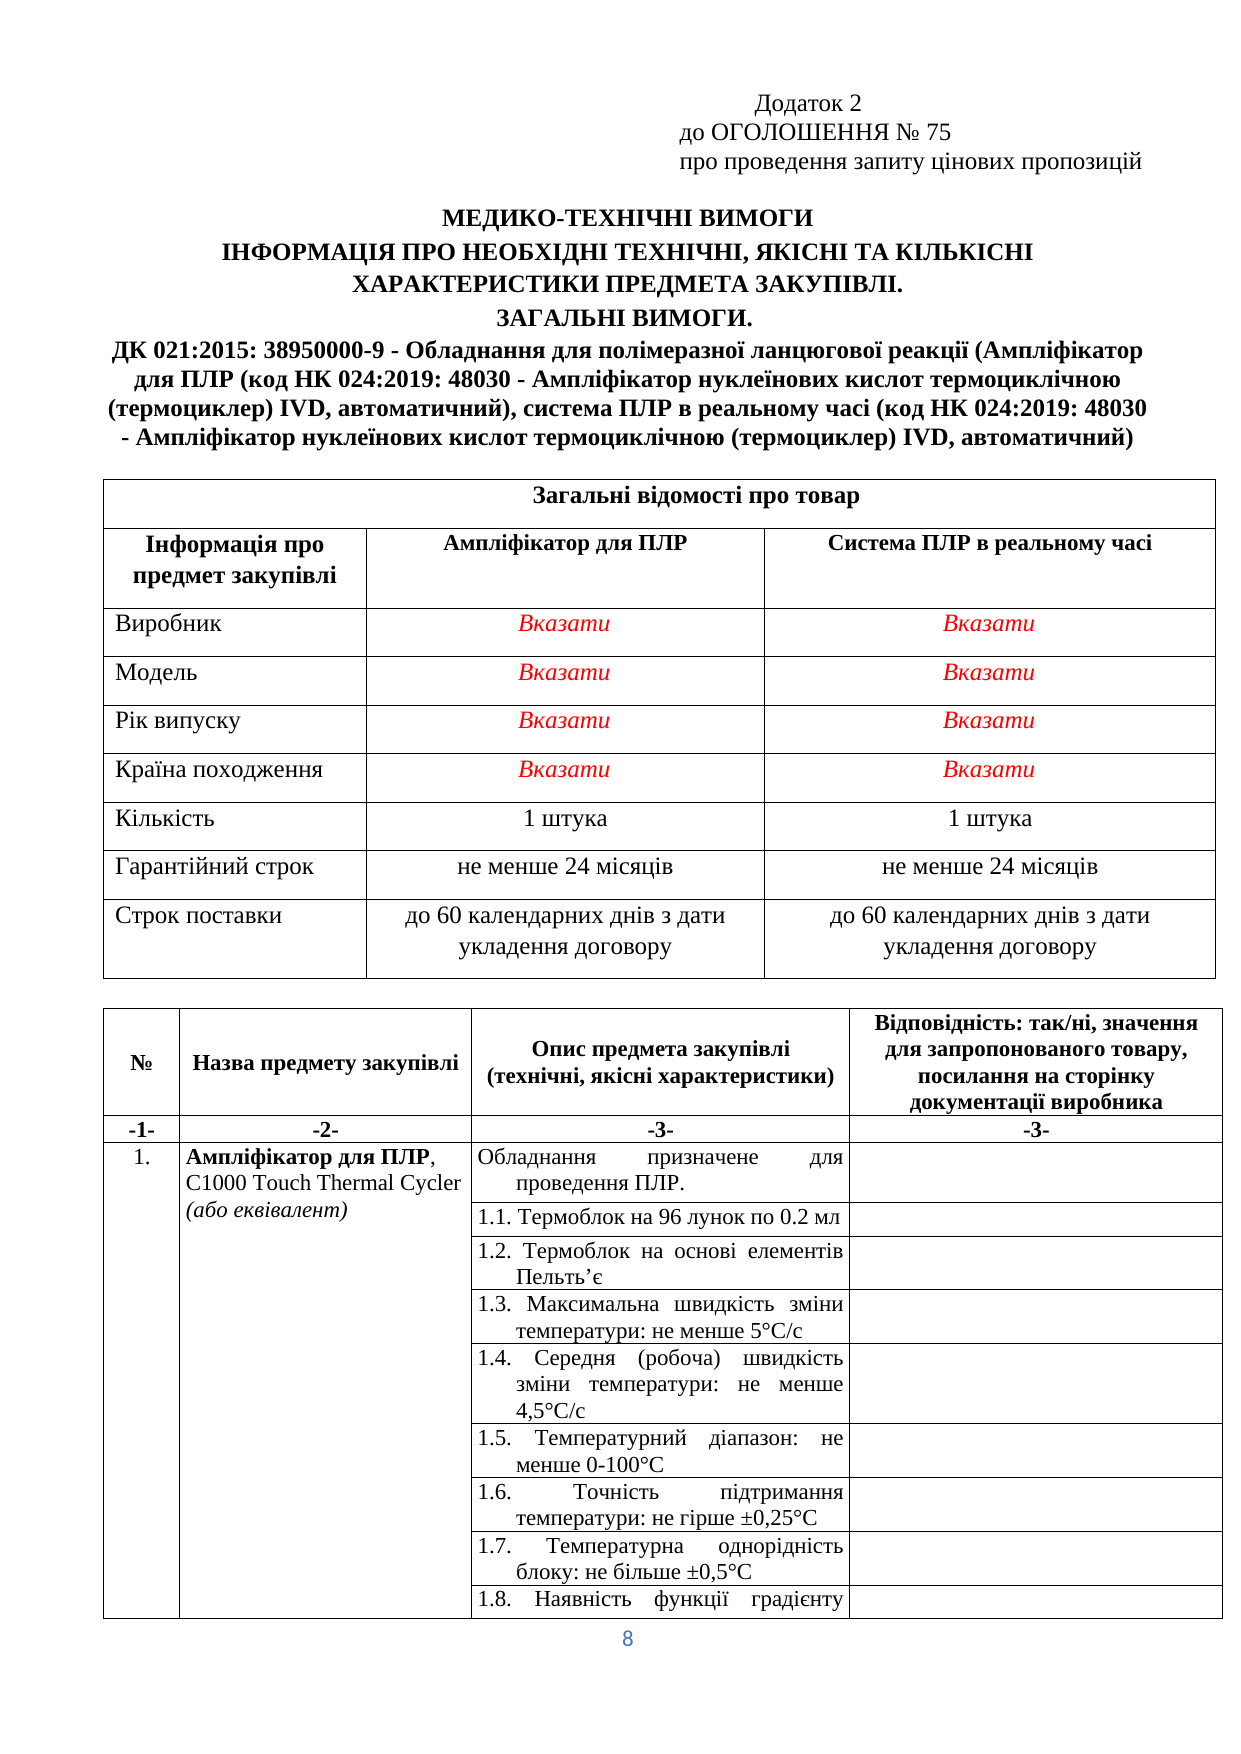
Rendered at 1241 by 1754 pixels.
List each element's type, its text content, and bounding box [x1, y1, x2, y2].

table_header Опис предмета закупівлі (технічні, якісні характеристики) [472, 1009, 849, 1114]
text Додаток 2 [178, 88, 1181, 117]
table_cell 1 штука [367, 803, 764, 850]
table_cell 1.5. Температурний діапазон: не менше 0-100°С [472, 1424, 849, 1477]
table_cell -2- [180, 1116, 471, 1142]
table_cell [850, 1203, 1222, 1236]
table_cell Гарантійний строк [104, 851, 366, 899]
text ДК 021:2015: 38950000-9 - Обладнання для полімеразної ланцюгової реакції (Ампліфікатор для ПЛР (код НК 024:2019: 48030 - Ампліфікатор нуклеїнових кислот термоциклічною (термоциклер) IVD, автоматичний), система ПЛР в реальному часі (код НК 024:2019: 48030 - Ампліфікатор нуклеїнових кислот термоциклічною (термоциклер) IVD, автоматичний) [103, 336, 1152, 451]
table_cell [850, 1290, 1222, 1343]
table_cell Модель [104, 657, 366, 704]
table_cell [850, 1532, 1222, 1584]
table_cell 1.2. Термоблок на основі елементів Пельть’є [472, 1237, 849, 1289]
table_cell 1.3. Максимальна швидкість зміни температури: не менше 5°С/с [472, 1290, 849, 1343]
table_cell до 60 календарних днів з дати укладення договору [765, 900, 1215, 978]
table_cell Вказати [765, 706, 1215, 753]
table_cell -1- [104, 1116, 179, 1142]
table_cell 1. [104, 1143, 179, 1618]
table_cell не менше 24 місяців [367, 851, 764, 899]
table_cell 1.6. Точність підтримання температури: не гірше ±0,25°С [472, 1478, 849, 1531]
table_cell Країна походження [104, 754, 366, 802]
table_cell Вказати [765, 754, 1215, 802]
table_cell Вказати [765, 657, 1215, 704]
table_cell 1 штука [765, 803, 1215, 850]
text ІНФОРМАЦІЯ ПРО НЕОБХІДНІ ТЕХНІЧНІ, ЯКІСНІ ТА КІЛЬКІСНІ ХАРАКТЕРИСТИКИ ПРЕДМЕТА ЗАКУПІВЛІ. [103, 237, 1152, 298]
table_cell до 60 календарних днів з дати укладення договору [367, 900, 764, 978]
table_cell не менше 24 місяців [765, 851, 1215, 899]
table_cell Вказати [367, 609, 764, 656]
table_cell Вказати [765, 609, 1215, 656]
text МЕДИКО-ТЕХНІЧНІ ВИМОГИ [103, 203, 1152, 232]
table_cell [850, 1424, 1222, 1477]
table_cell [472, 1586, 849, 1618]
table_cell Інформація про предмет закупівлі [104, 529, 366, 607]
table_header Відповідність: так/ні, значення для запропонованого товару, посилання на сторінку документації виробника [850, 1009, 1222, 1114]
table_cell -3- [472, 1116, 849, 1142]
table_cell [850, 1237, 1222, 1289]
table_cell Ампліфікатор для ПЛР [367, 529, 764, 607]
table_cell [850, 1586, 1222, 1618]
table_cell Строк поставки [104, 900, 366, 978]
table_cell Рік випуску [104, 706, 366, 753]
table_cell Виробник [104, 609, 366, 656]
table_cell Вказати [367, 657, 764, 704]
table_cell 1.4. Середня (робоча) швидкість зміни температури: не менше 4,5°С/с [472, 1344, 849, 1423]
table_cell 1.7. Температурна однорідність блоку: не більше ±0,5°С [472, 1532, 849, 1584]
table_cell Вказати [367, 706, 764, 753]
table_header Загальні відомості про товар [104, 480, 1215, 528]
table_cell [850, 1478, 1222, 1531]
text ЗАГАЛЬНІ ВИМОГИ. [103, 303, 1152, 331]
table_cell Кількість [104, 803, 366, 850]
table_cell Ампліфікатор для ПЛР, C1000 Touch Thermal Cycler (або еквівалент) [180, 1143, 471, 1618]
table_cell [850, 1344, 1222, 1423]
table_cell -3- [850, 1116, 1222, 1142]
table_cell Вказати [367, 754, 764, 802]
table_header Назва предмету закупівлі [180, 1009, 471, 1114]
text до ОГОЛОШЕННЯ № 75 [103, 117, 1152, 146]
table_cell Обладнання призначене для проведення ПЛР. [472, 1143, 849, 1202]
table_cell 1.1. Термоблок на 96 лунок по 0.2 мл [472, 1203, 849, 1236]
table_cell Система ПЛР в реальному часі [765, 529, 1215, 607]
table_cell [850, 1143, 1222, 1202]
text про проведення запиту цінових пропозицій [103, 146, 1152, 175]
table_header № [104, 1009, 179, 1114]
